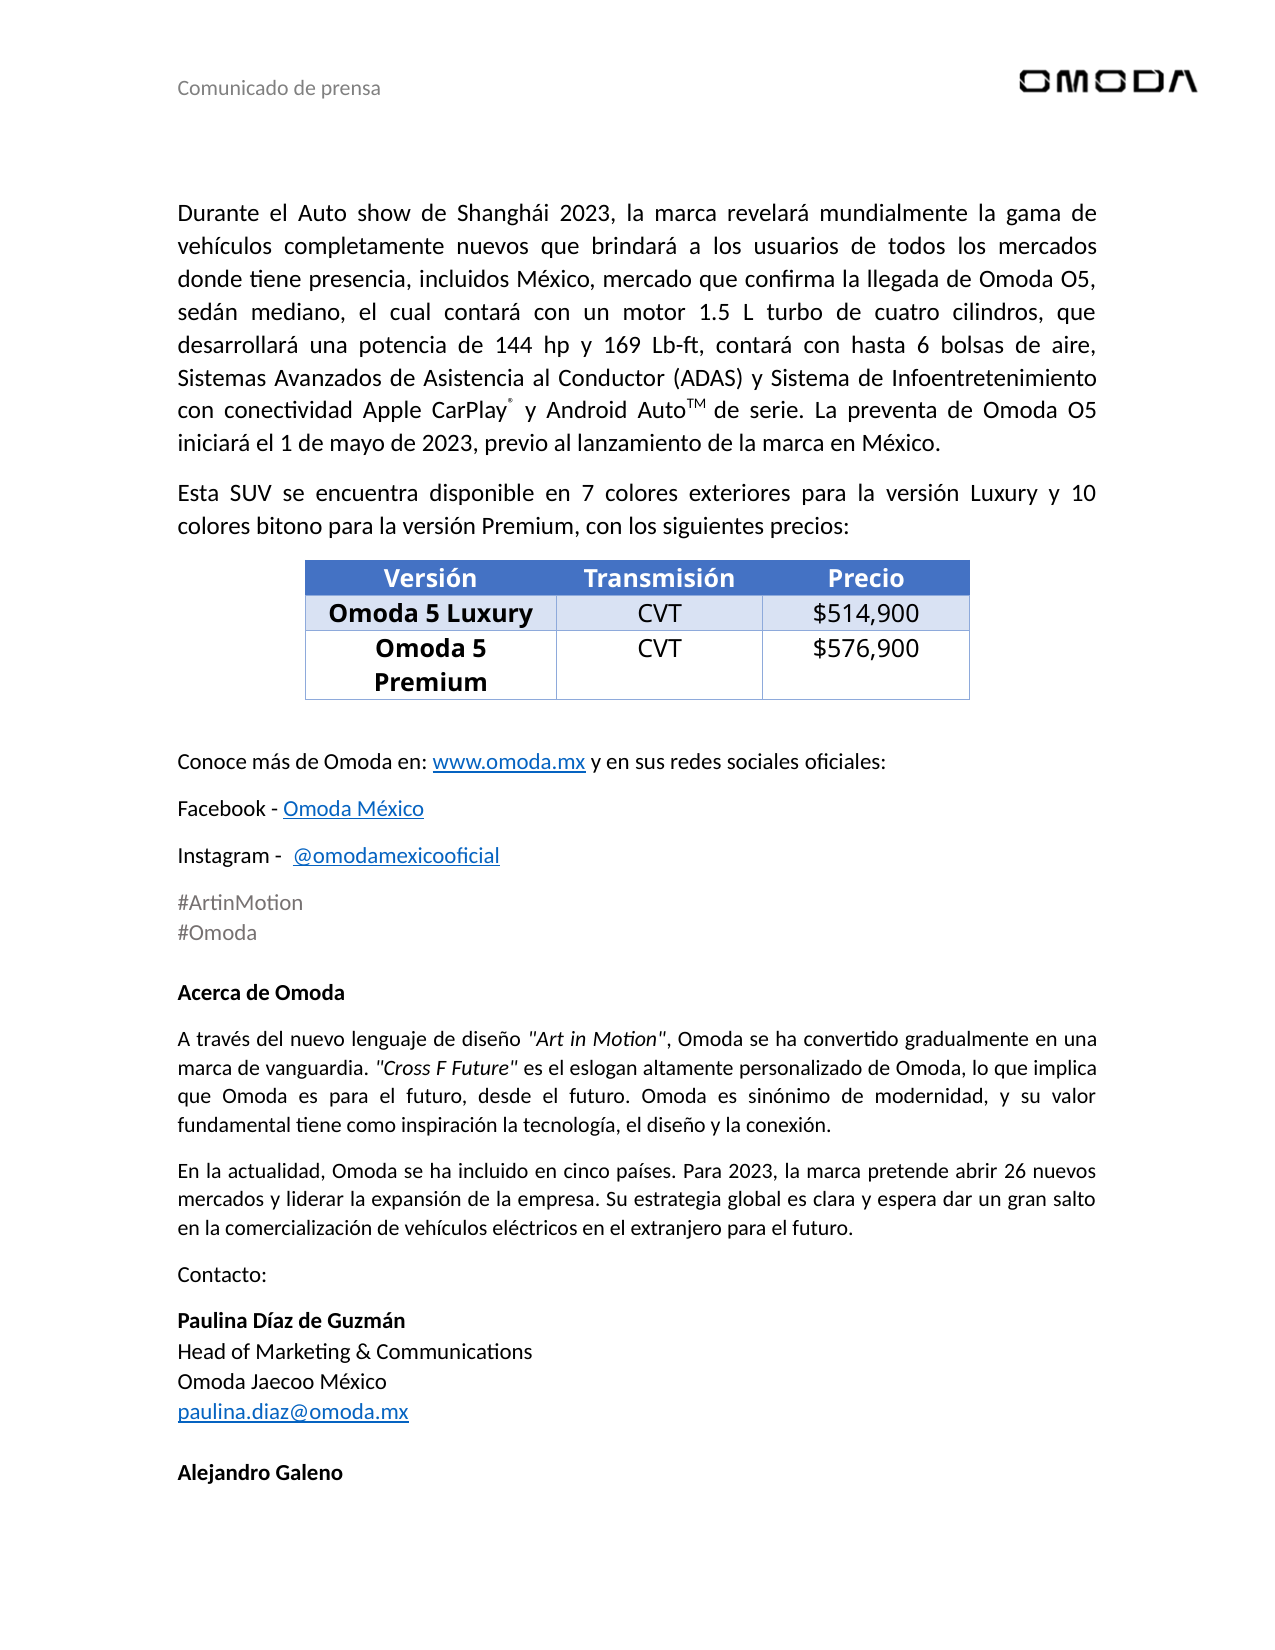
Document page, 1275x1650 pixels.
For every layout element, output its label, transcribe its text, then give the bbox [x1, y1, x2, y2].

text Conoce más de Omoda en: www.omoda.mx y en sus redes sociales oficiales: [177, 747, 1098, 775]
text Esta SUV se encuentra disponible en 7 colores exteriores para la versión Luxury y 10 colores bitono para la versión Premium, con los siguientes precios: [177, 477, 1098, 541]
text Alejandro Galeno [177, 1458, 1098, 1486]
table_header Versión [306, 561, 556, 595]
text En la actualidad, Omoda se ha incluido en cinco países. Para 2023, la marca pretende abrir 26 nuevos mercados y liderar la expansión de la empresa. Su estrategia global es clara y espera dar un gran salto en la comercialización de vehículos eléctricos en el extranjero para el futuro. [177, 1157, 1098, 1241]
text Head of Marketing & Communications [177, 1337, 1098, 1365]
table_cell CVT [557, 631, 762, 699]
table_header Transmisión [557, 561, 762, 595]
table_cell CVT [557, 596, 762, 630]
text #ArtinMotion [177, 888, 1098, 916]
text Acerca de Omoda [177, 978, 1098, 1006]
text Contacto: [177, 1260, 1098, 1288]
table_cell $576,900 [763, 631, 969, 699]
text paulina.diaz@omoda.mx [177, 1397, 1098, 1425]
table_cell $514,900 [763, 596, 969, 630]
text Paulina Díaz de Guzmán [177, 1307, 1098, 1334]
table_cell Omoda 5 Luxury [306, 596, 556, 630]
table_header Precio [763, 561, 969, 595]
picture [1018, 57, 1208, 104]
table_cell Omoda 5 Premium [306, 631, 556, 699]
text #Omoda [177, 918, 1098, 946]
text Facebook - Omoda México [177, 794, 1098, 822]
text Omoda Jaecoo México [177, 1367, 1098, 1395]
text Instagram - @omodamexicooficial [177, 841, 1098, 869]
text A través del nuevo lenguaje de diseño "Art in Motion", Omoda se ha convertido gradualmente en una marca de vanguardia. "Cross F Future" es el eslogan altamente personalizado de Omoda, lo que implica que Omoda es para el futuro, desde el futuro. Omoda es sinónimo de modernidad, y su valor fundamental tiene como inspiración la tecnología, el diseño y la conexión. [177, 1025, 1098, 1138]
text Durante el Auto show de Shanghái 2023, la marca revelará mundialmente la gama de vehículos completamente nuevos que brindará a los usuarios de todos los mercados donde tiene presencia, incluidos México, mercado que confirma la llegada de Omoda O5, sedán mediano, el cual contará con un motor 1.5 L turbo de cuatro cilindros, que desarrollará una potencia de 144 hp y 169 Lb-ft, contará con hasta 6 bolsas de aire, Sistemas Avanzados de Asistencia al Conductor (ADAS) y Sistema de Infoentretenimiento con conectividad Apple CarPlay® y Android AutoTM de serie. La preventa de Omoda O5 iniciará el 1 de mayo de 2023, previo al lanzamiento de la marca en México. [177, 197, 1098, 458]
